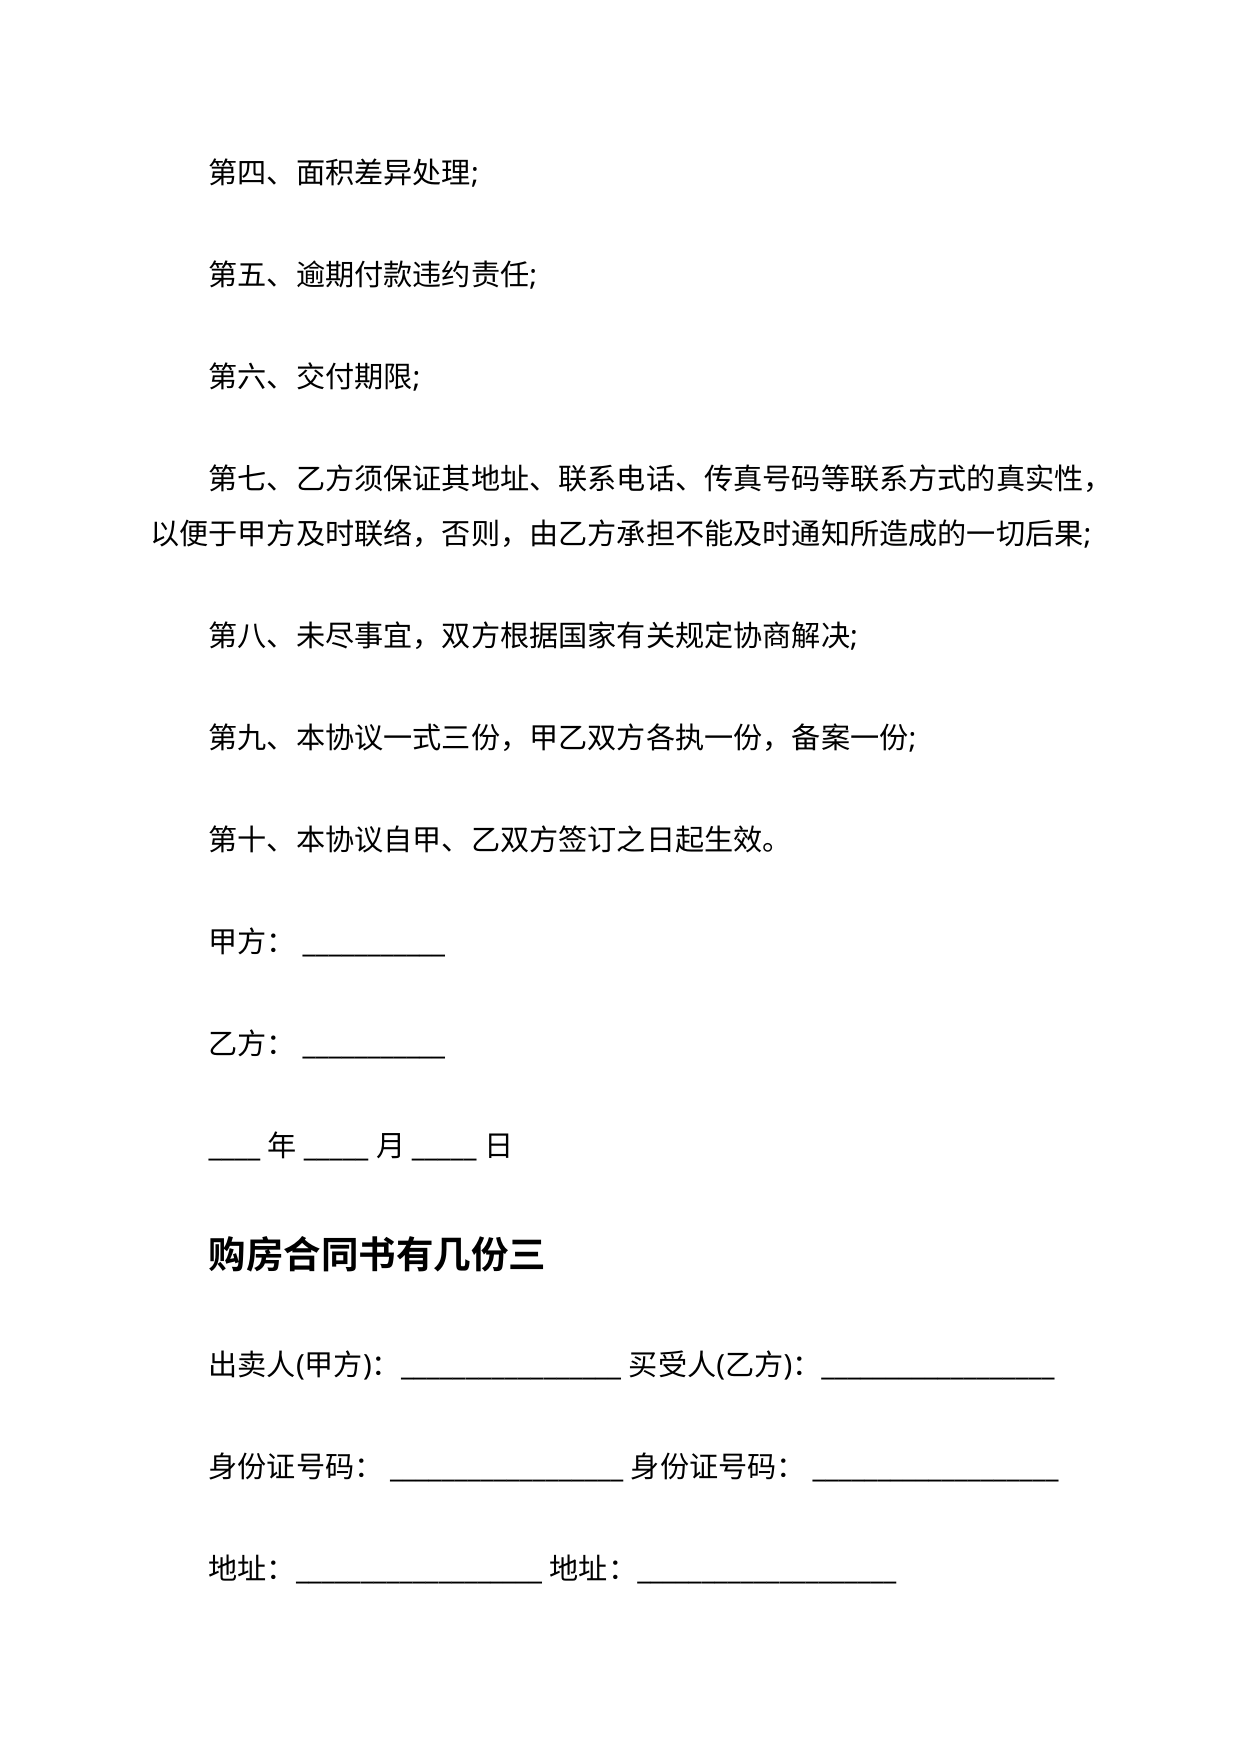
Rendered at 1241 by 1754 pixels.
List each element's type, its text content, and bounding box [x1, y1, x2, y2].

text 第六、交付期限; [150, 354, 1090, 396]
text 购房合同书有几份三 [150, 1224, 1090, 1279]
text 第四、面积差异处理; [150, 150, 1090, 192]
text 乙方： ___________ [150, 1021, 1090, 1063]
text 出卖人(甲方)：_________________ 买受人(乙方)：__________________ [150, 1342, 1090, 1384]
text 第九、本协议一式三份，甲乙双方各执一份，备案一份; [150, 715, 1090, 757]
text 甲方： ___________ [150, 918, 1090, 961]
text 身份证号码： __________________ 身份证号码： ___________________ [150, 1444, 1090, 1486]
text ____ 年 _____ 月 _____ 日 [150, 1122, 1090, 1165]
text 第十、本协议自甲、乙双方签订之日起生效。 [150, 817, 1090, 859]
text 第七、乙方须保证其地址、联系电话、传真号码等联系方式的真实性，以便于甲方及时联络，否则，由乙方承担不能及时通知所造成的一切后果; [150, 456, 1090, 553]
text 第八、未尽事宜，双方根据国家有关规定协商解决; [150, 613, 1090, 655]
text 地址：___________________ 地址：____________________ [150, 1546, 1090, 1588]
text 第五、逾期付款违约责任; [150, 252, 1090, 294]
